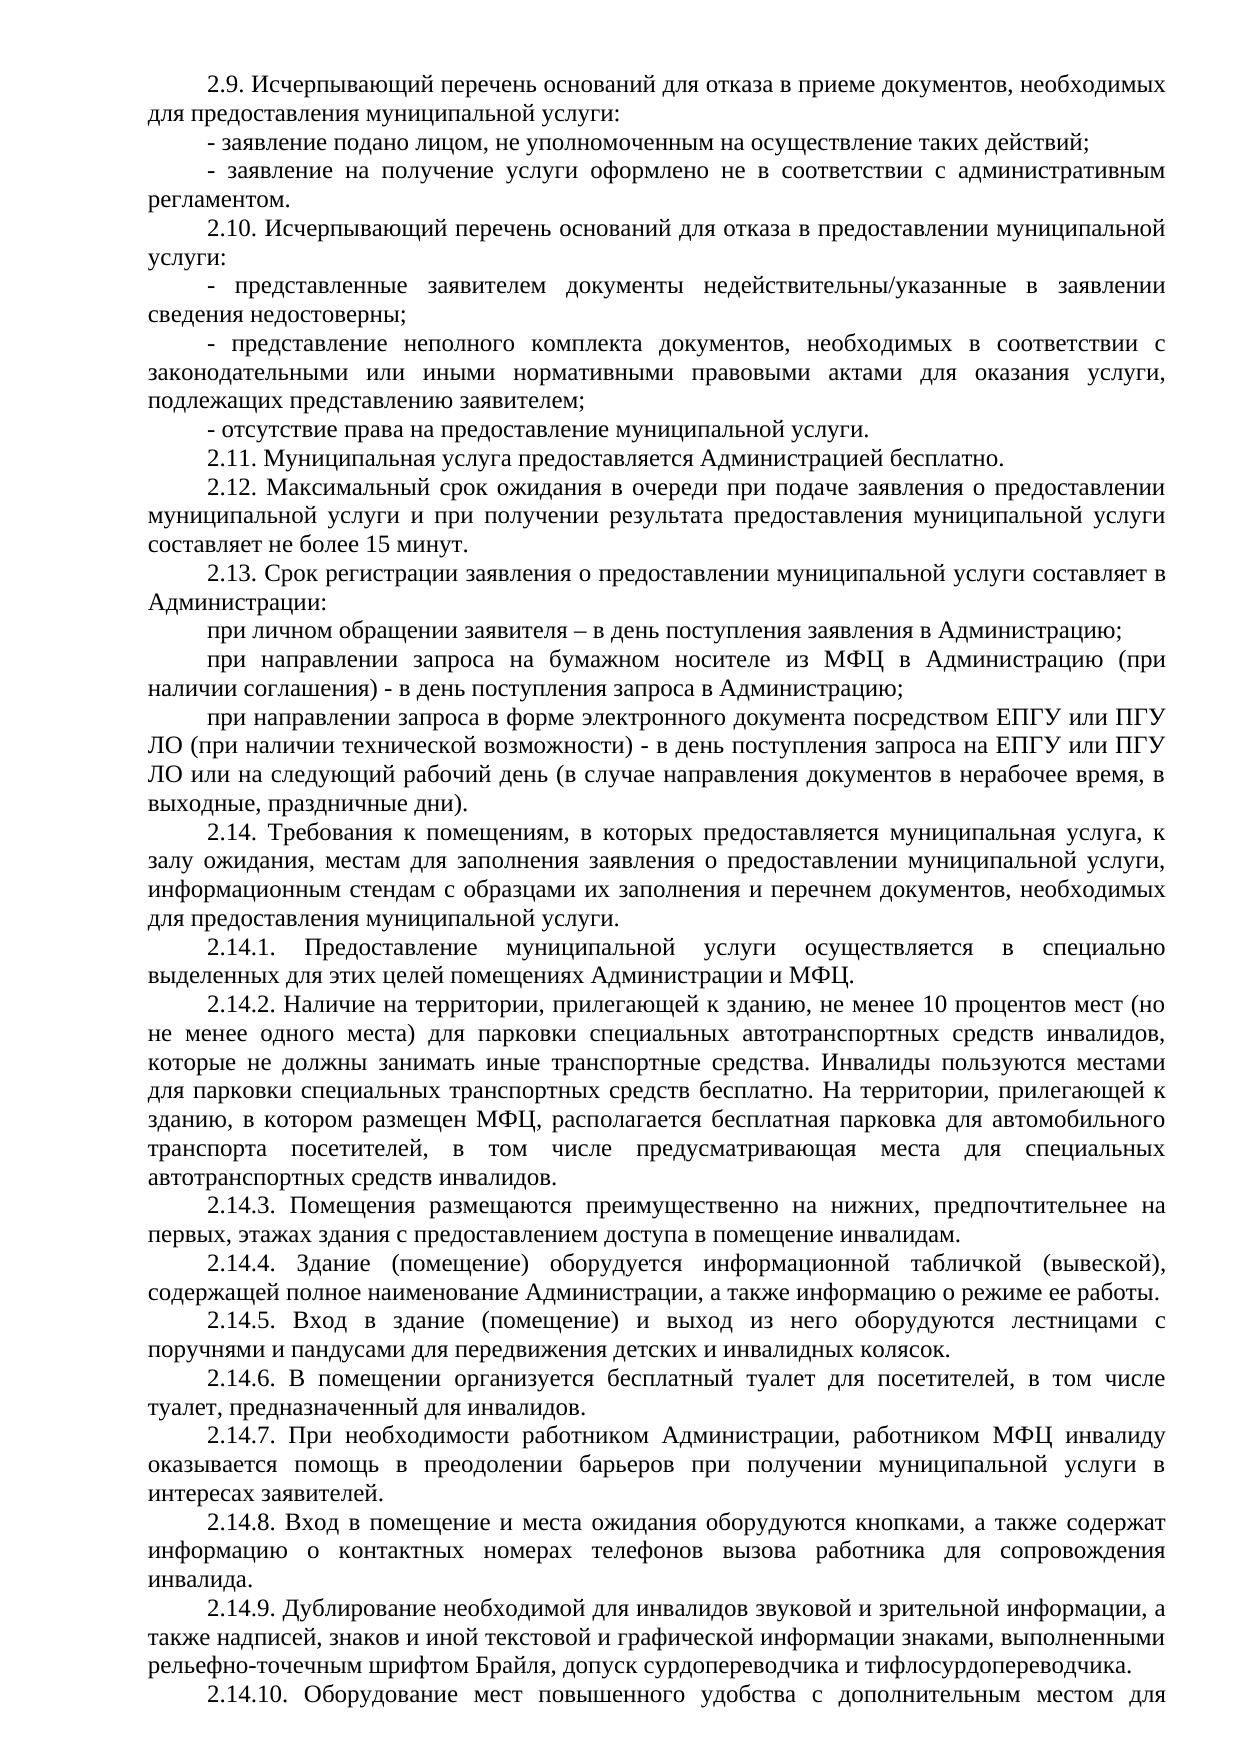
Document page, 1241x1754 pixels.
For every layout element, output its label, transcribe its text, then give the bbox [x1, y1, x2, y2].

text 2.14.5. Вход в здание (помещение) и выход из него оборудуются лестницами с поручнями и пандусами для передвижения детских и инвалидных колясок. [148, 1305, 1167, 1363]
text - заявление на получение услуги оформлено не в соответствии с административным регламентом. [148, 155, 1167, 213]
text 2.14.6. В помещении организуется бесплатный туалет для посетителей, в том числе туалет, предназначенный для инвалидов. [148, 1363, 1167, 1420]
text 2.14. Требования к помещениям, в которых предоставляется муниципальная услуга, к залу ожидания, местам для заполнения заявления о предоставлении муниципальной услуги, информационным стендам с образцами их заполнения и перечнем документов, необходимых для предоставления муниципальной услуги. [148, 817, 1167, 932]
text при направлении запроса в форме электронного документа посредством ЕПГУ или ПГУ ЛО (при наличии технической возможности) - в день поступления запроса на ЕПГУ или ПГУ ЛО или на следующий рабочий день (в случае направления документов в нерабочее время, в выходные, праздничные дни). [148, 702, 1167, 817]
text 2.12. Максимальный срок ожидания в очереди при подаче заявления о предоставлении муниципальной услуги и при получении результата предоставления муниципальной услуги составляет не более 15 минут. [148, 472, 1167, 558]
text - представление неполного комплекта документов, необходимых в соответствии с законодательными или иными нормативными правовыми актами для оказания услуги, подлежащих представлению заявителем; [148, 328, 1167, 414]
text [148, 1679, 1167, 1708]
text 2.14.9. Дублирование необходимой для инвалидов звуковой и зрительной информации, а также надписей, знаков и иной текстовой и графической информации знаками, выполненными рельефно-точечным шрифтом Брайля, допуск сурдопереводчика и тифлосурдопереводчика. [148, 1593, 1167, 1679]
text 2.14.7. При необходимости работником Администрации, работником МФЦ инвалиду оказывается помощь в преодолении барьеров при получении муниципальной услуги в интересах заявителей. [148, 1420, 1167, 1507]
text - отсутствие права на предоставление муниципальной услуги. [148, 414, 1167, 443]
text - представленные заявителем документы недействительны/указанные в заявлении сведения недостоверны; [148, 270, 1167, 328]
text - заявление подано лицом, не уполномоченным на осуществление таких действий; [148, 127, 1167, 155]
text 2.14.4. Здание (помещение) оборудуется информационной табличкой (вывеской), содержащей полное наименование Администрации, а также информацию о режиме ее работы. [148, 1248, 1167, 1305]
text 2.14.1. Предоставление муниципальной услуги осуществляется в специально выделенных для этих целей помещениях Администрации и МФЦ. [148, 932, 1167, 989]
text 2.14.3. Помещения размещаются преимущественно на нижних, предпочтительнее на первых, этажах здания с предоставлением доступа в помещение инвалидам. [148, 1190, 1167, 1248]
text 2.13. Срок регистрации заявления о предоставлении муниципальной услуги составляет в Администрации: [148, 558, 1167, 615]
text при направлении запроса на бумажном носителе из МФЦ в Администрацию (при наличии соглашения) - в день поступления запроса в Администрацию; [148, 644, 1167, 702]
text 2.11. Муниципальная услуга предоставляется Администрацией бесплатно. [148, 443, 1167, 472]
text при личном обращении заявителя – в день поступления заявления в Администрацию; [148, 615, 1167, 644]
text 2.14.8. Вход в помещение и места ожидания оборудуются кнопками, а также содержат информацию о контактных номерах телефонов вызова работника для сопровождения инвалида. [148, 1507, 1167, 1593]
text 2.14.2. Наличие на территории, прилегающей к зданию, не менее 10 процентов мест (но не менее одного места) для парковки специальных автотранспортных средств инвалидов, которые не должны занимать иные транспортные средства. Инвалиды пользуются местами для парковки специальных транспортных средств бесплатно. На территории, прилегающей к зданию, в котором размещен МФЦ, располагается бесплатная парковка для автомобильного транспорта посетителей, в том числе предусматривающая места для специальных автотранспортных средств инвалидов. [148, 989, 1167, 1190]
text 2.9. Исчерпывающий перечень оснований для отказа в приеме документов, необходимых для предоставления муниципальной услуги: [148, 69, 1167, 127]
text 2.10. Исчерпывающий перечень оснований для отказа в предоставлении муниципальной услуги: [148, 213, 1167, 270]
